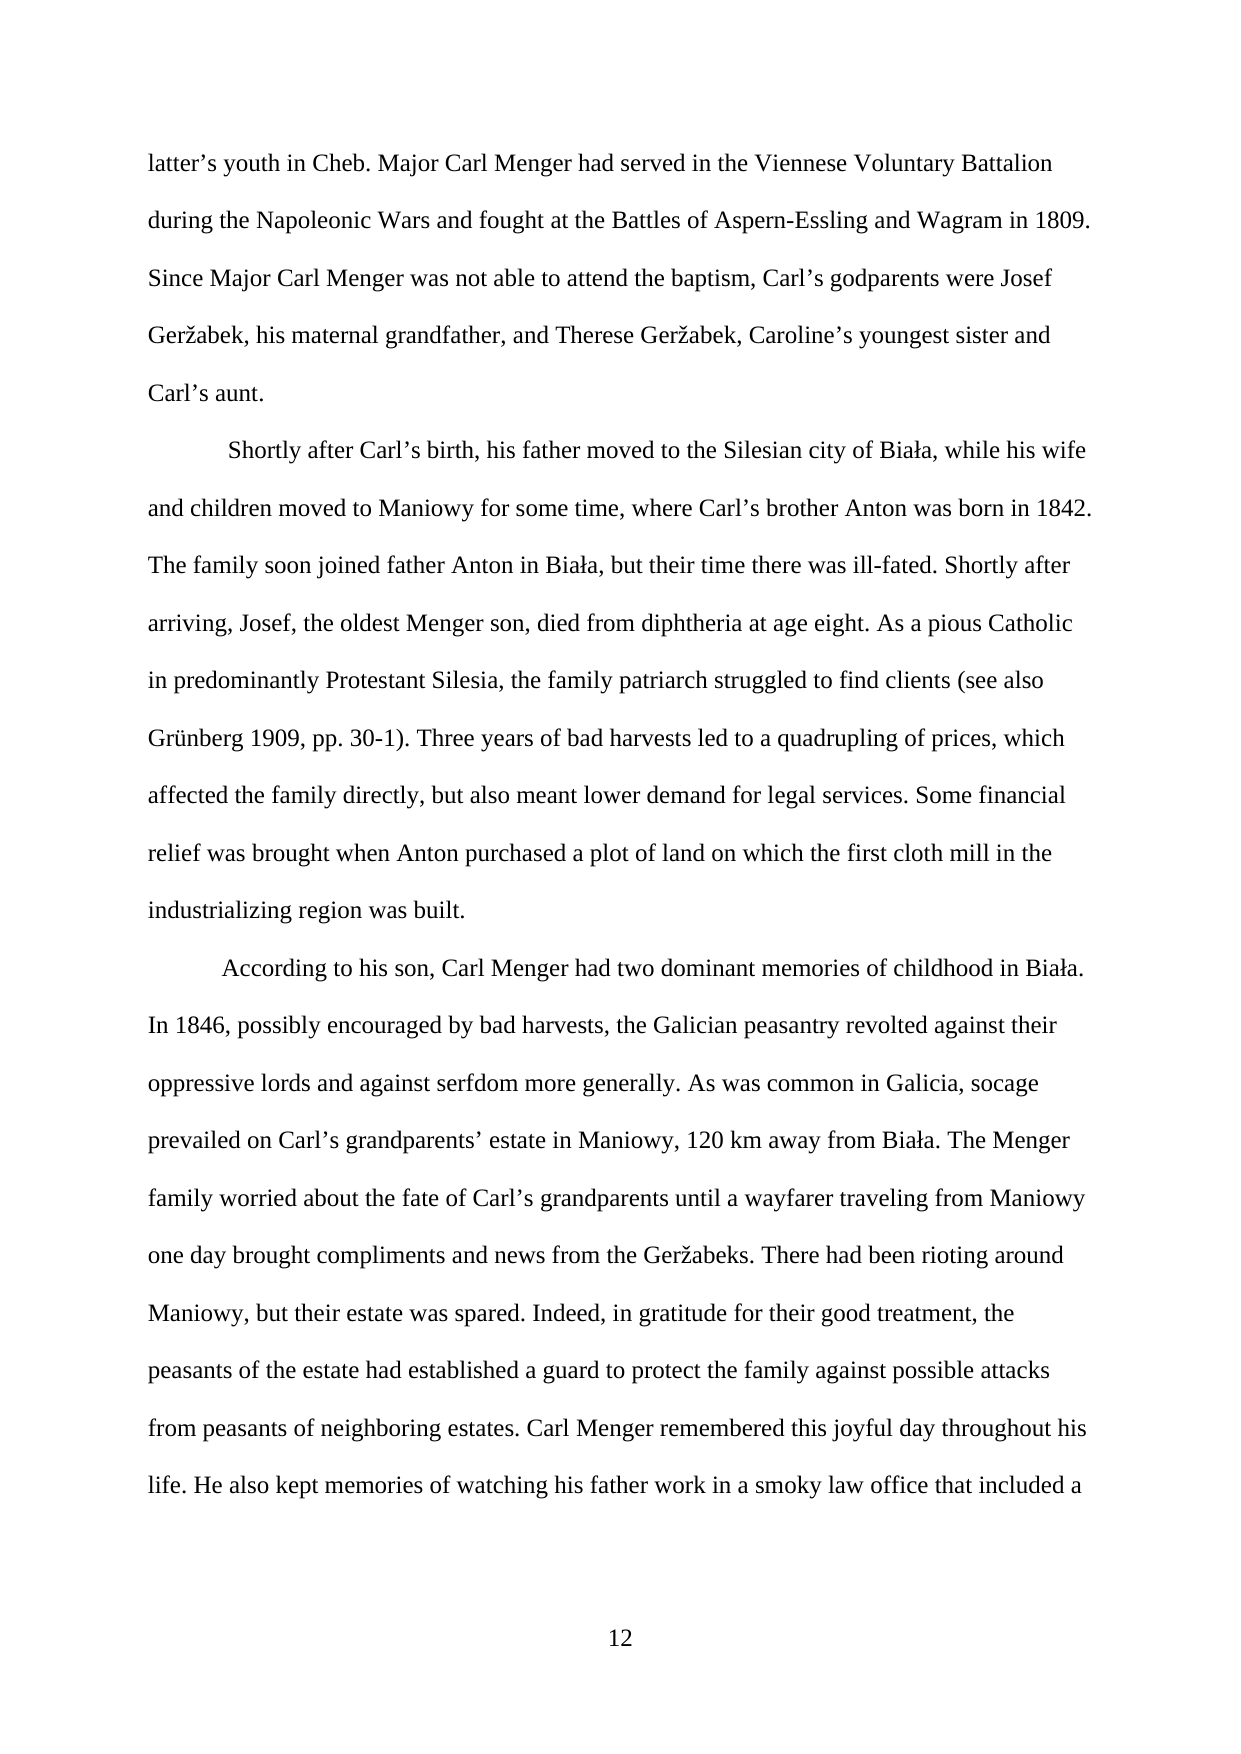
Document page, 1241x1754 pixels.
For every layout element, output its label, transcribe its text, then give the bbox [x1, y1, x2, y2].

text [148, 148, 1093, 406]
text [148, 953, 1093, 1499]
text Shortly after Carl’s birth, his father moved to the Silesian city of Biała, while his wife and children moved to Maniowy for some time, where Carl’s brother Anton was born in 1842. The family soon joined father Anton in Biała, but their time there was ill-fated. Shortly after arriving, Josef, the oldest Menger son, died from diphtheria at age eight. As a pious Catholic in predominantly Protestant Silesia, the family patriarch struggled to find clients (see also Grünberg 1909, pp. 30-1). Three years of bad harvests led to a quadrupling of prices, which affected the family directly, but also meant lower demand for legal services. Some financial relief was brought when Anton purchased a plot of land on which the first cloth mill in the industrializing region was built. [148, 435, 1093, 924]
